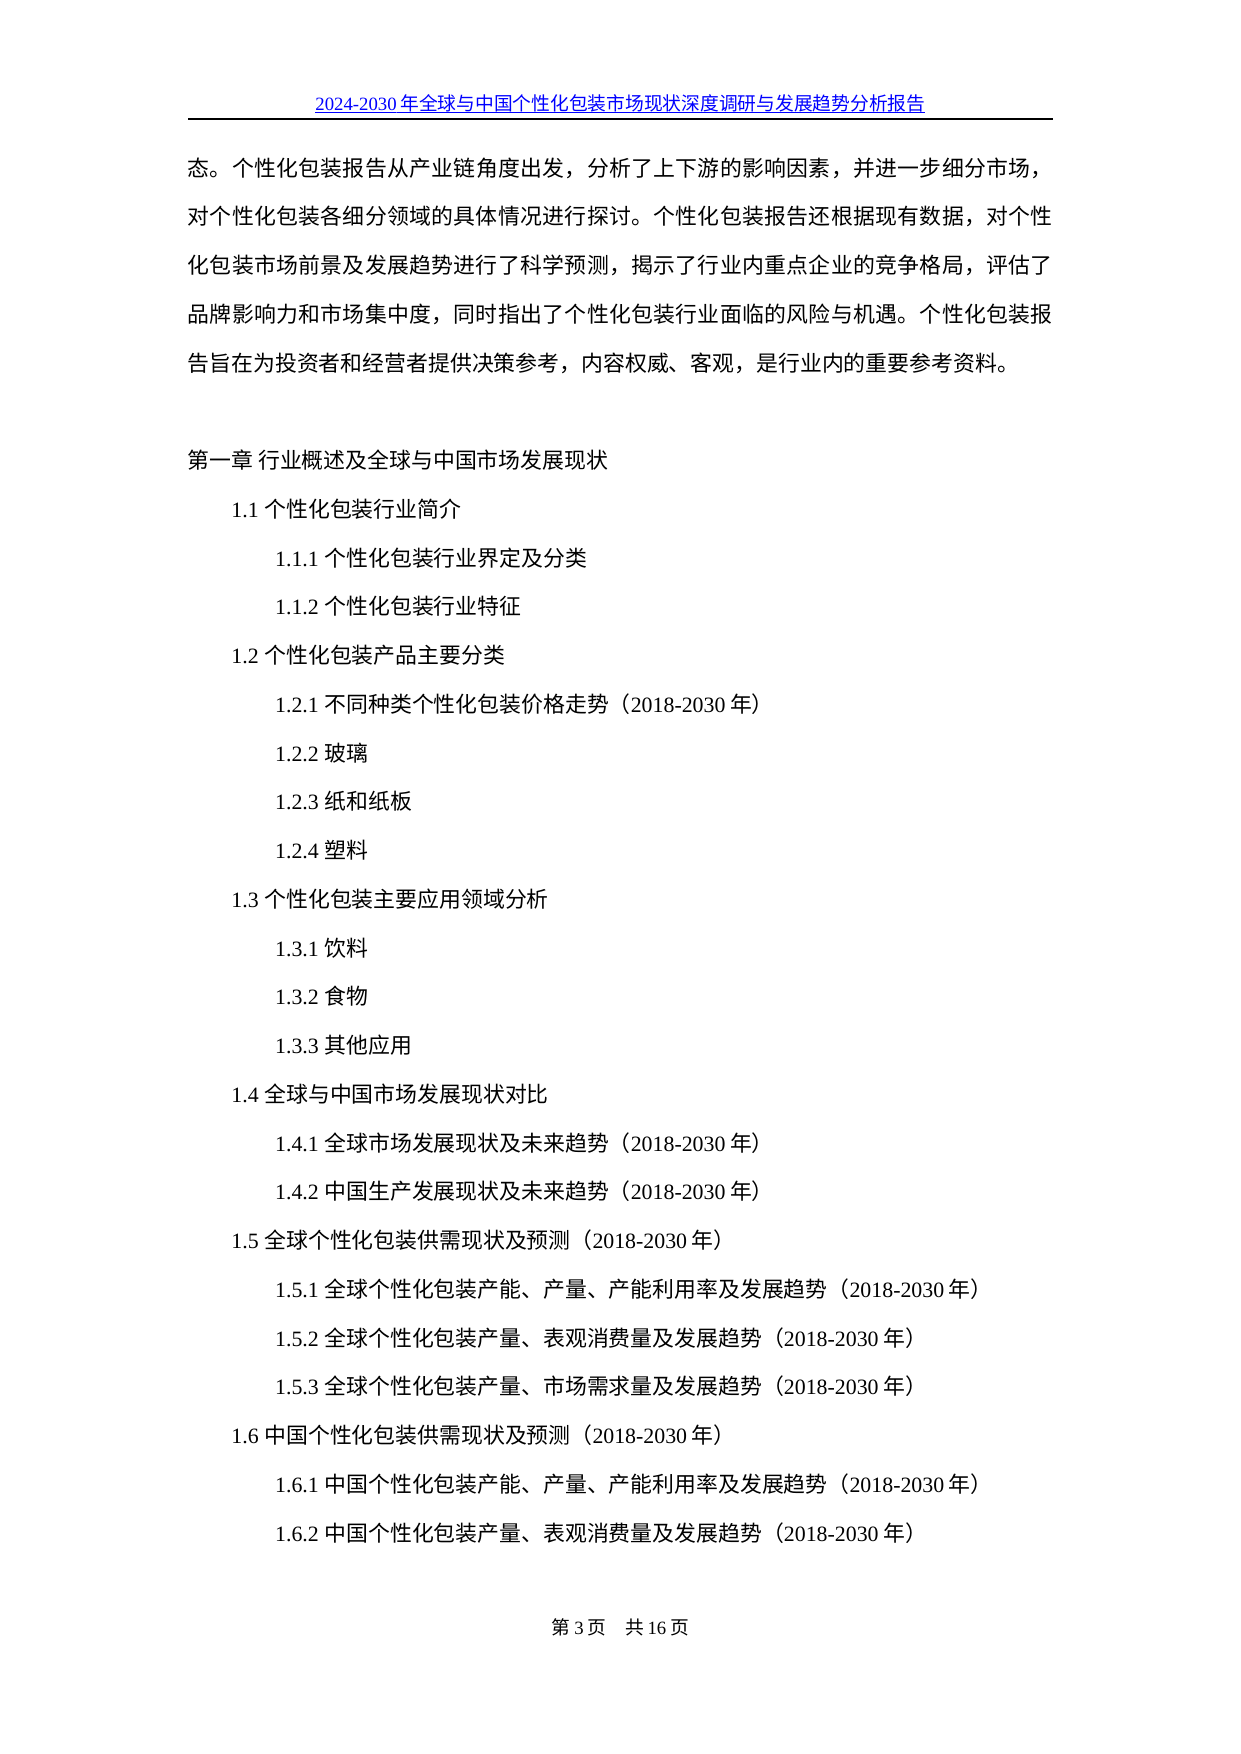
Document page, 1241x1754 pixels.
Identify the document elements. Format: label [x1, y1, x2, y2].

text [187, 150, 1053, 1548]
